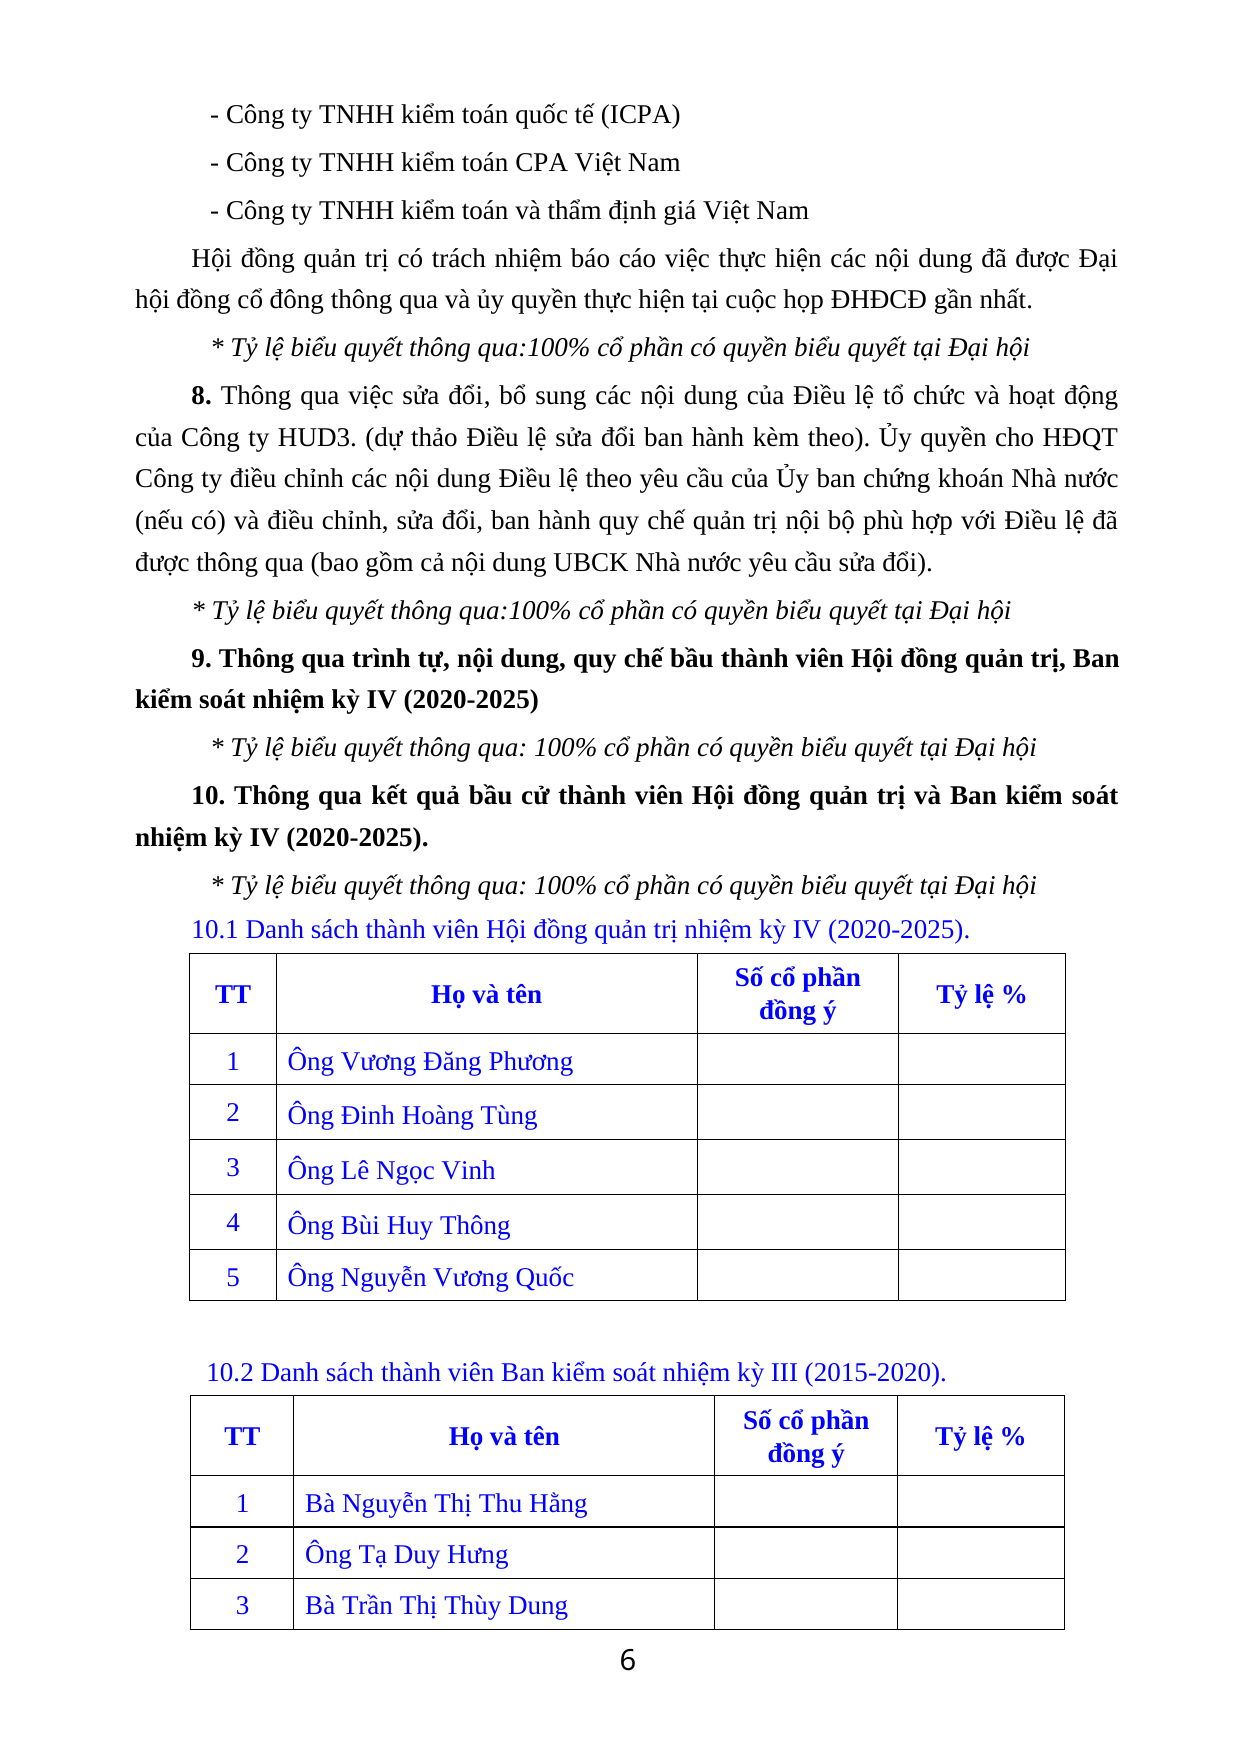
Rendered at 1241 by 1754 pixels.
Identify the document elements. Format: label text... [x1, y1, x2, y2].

text 10.2 Danh sách thành viên Ban kiểm soát nhiệm kỳ III (2015-2020). [135, 1351, 1120, 1389]
table_cell [698, 1195, 898, 1249]
table_cell [698, 1140, 898, 1194]
table_cell [698, 1034, 898, 1084]
table_cell Bà Trần Thị Thùy Dung [294, 1579, 714, 1628]
table_cell [899, 1085, 1065, 1139]
table_cell 2 [191, 1528, 293, 1577]
table_cell Ông Tạ Duy Hưng [294, 1528, 714, 1577]
text * Tỷ lệ biểu quyết thông qua: 100% cổ phần có quyền biểu quyết tại Đại hội [135, 723, 1120, 765]
table_cell 3 [190, 1140, 276, 1194]
text - Công ty TNHH kiểm toán quốc tế (ICPA) [135, 90, 1120, 132]
table_cell 5 [190, 1250, 276, 1300]
table_cell 1 [190, 1034, 276, 1084]
table_cell 1 [191, 1476, 293, 1526]
table_cell [715, 1579, 897, 1628]
table_cell [898, 1579, 1064, 1628]
table_cell [899, 1140, 1065, 1194]
text * Tỷ lệ biểu quyết thông qua:100% cổ phần có quyền biểu quyết tại Đại hội [135, 586, 1120, 627]
table_cell [899, 1250, 1065, 1300]
table_cell 3 [191, 1579, 293, 1628]
text - Công ty TNHH kiểm toán và thẩm định giá Việt Nam [135, 186, 1120, 227]
text Hội đồng quản trị có trách nhiệm báo cáo việc thực hiện các nội dung đã được Đại hội đồng cổ đông thông qua và ủy quyền thực hiện tại cuộc họp ĐHĐCĐ gần nhất. [135, 234, 1120, 317]
table_cell Ông Đinh Hoàng Tùng [277, 1085, 697, 1139]
text * Tỷ lệ biểu quyết thông qua:100% cổ phần có quyền biểu quyết tại Đại hội [135, 323, 1120, 365]
text * Tỷ lệ biểu quyết thông qua: 100% cổ phần có quyền biểu quyết tại Đại hội [135, 861, 1120, 902]
table_cell [698, 1085, 898, 1139]
table_header TT [190, 954, 276, 1033]
table_cell [898, 1476, 1064, 1526]
text 9. Thông qua trình tự, nội dung, quy chế bầu thành viên Hội đồng quản trị, Ban kiểm soát nhiệm kỳ IV (2020-2025) [135, 634, 1120, 717]
table_cell Ông Vương Đăng Phương [277, 1034, 697, 1084]
table_header Họ và tên [294, 1396, 714, 1475]
table_cell [715, 1476, 897, 1526]
table_cell [899, 1195, 1065, 1249]
table_cell 2 [190, 1085, 276, 1139]
text 10.1 Danh sách thành viên Hội đồng quản trị nhiệm kỳ IV (2020-2025). [191, 909, 1120, 946]
table_header Số cổ phần đồng ý [698, 954, 898, 1033]
table_cell 4 [190, 1195, 276, 1249]
table_cell [715, 1528, 897, 1577]
text 10. Thông qua kết quả bầu cử thành viên Hội đồng quản trị và Ban kiểm soát nhiệm kỳ IV (2020-2025). [135, 771, 1120, 854]
table_header Họ và tên [277, 954, 697, 1033]
table_header Tỷ lệ % [898, 1396, 1064, 1475]
table_cell Ông Nguyễn Vương Quốc [277, 1250, 697, 1300]
table_cell Ông Lê Ngọc Vinh [277, 1140, 697, 1194]
table_cell Bà Nguyễn Thị Thu Hằng [294, 1476, 714, 1526]
text - Công ty TNHH kiểm toán CPA Việt Nam [135, 138, 1120, 179]
table_header Tỷ lệ % [899, 954, 1065, 1033]
table_cell [899, 1034, 1065, 1084]
table_header TT [191, 1396, 293, 1475]
table_cell Ông Bùi Huy Thông [277, 1195, 697, 1249]
text 8. Thông qua việc sửa đổi, bổ sung các nội dung của Điều lệ tổ chức và hoạt động của Công ty HUD3. (dự thảo Điều lệ sửa đổi ban hành kèm theo). Ủy quyền cho HĐQT Công ty điều chỉnh các nội dung Điều lệ theo yêu cầu của Ủy ban chứng khoán Nhà nước (nếu có) và điều chỉnh, sửa đổi, ban hành quy chế quản trị nội bộ phù hợp với Điều lệ đã được thông qua (bao gồm cả nội dung UBCK Nhà nước yêu cầu sửa đổi). [135, 371, 1120, 579]
table_cell [898, 1528, 1064, 1577]
table_cell [698, 1250, 898, 1300]
table_header Số cổ phần đồng ý [715, 1396, 897, 1475]
